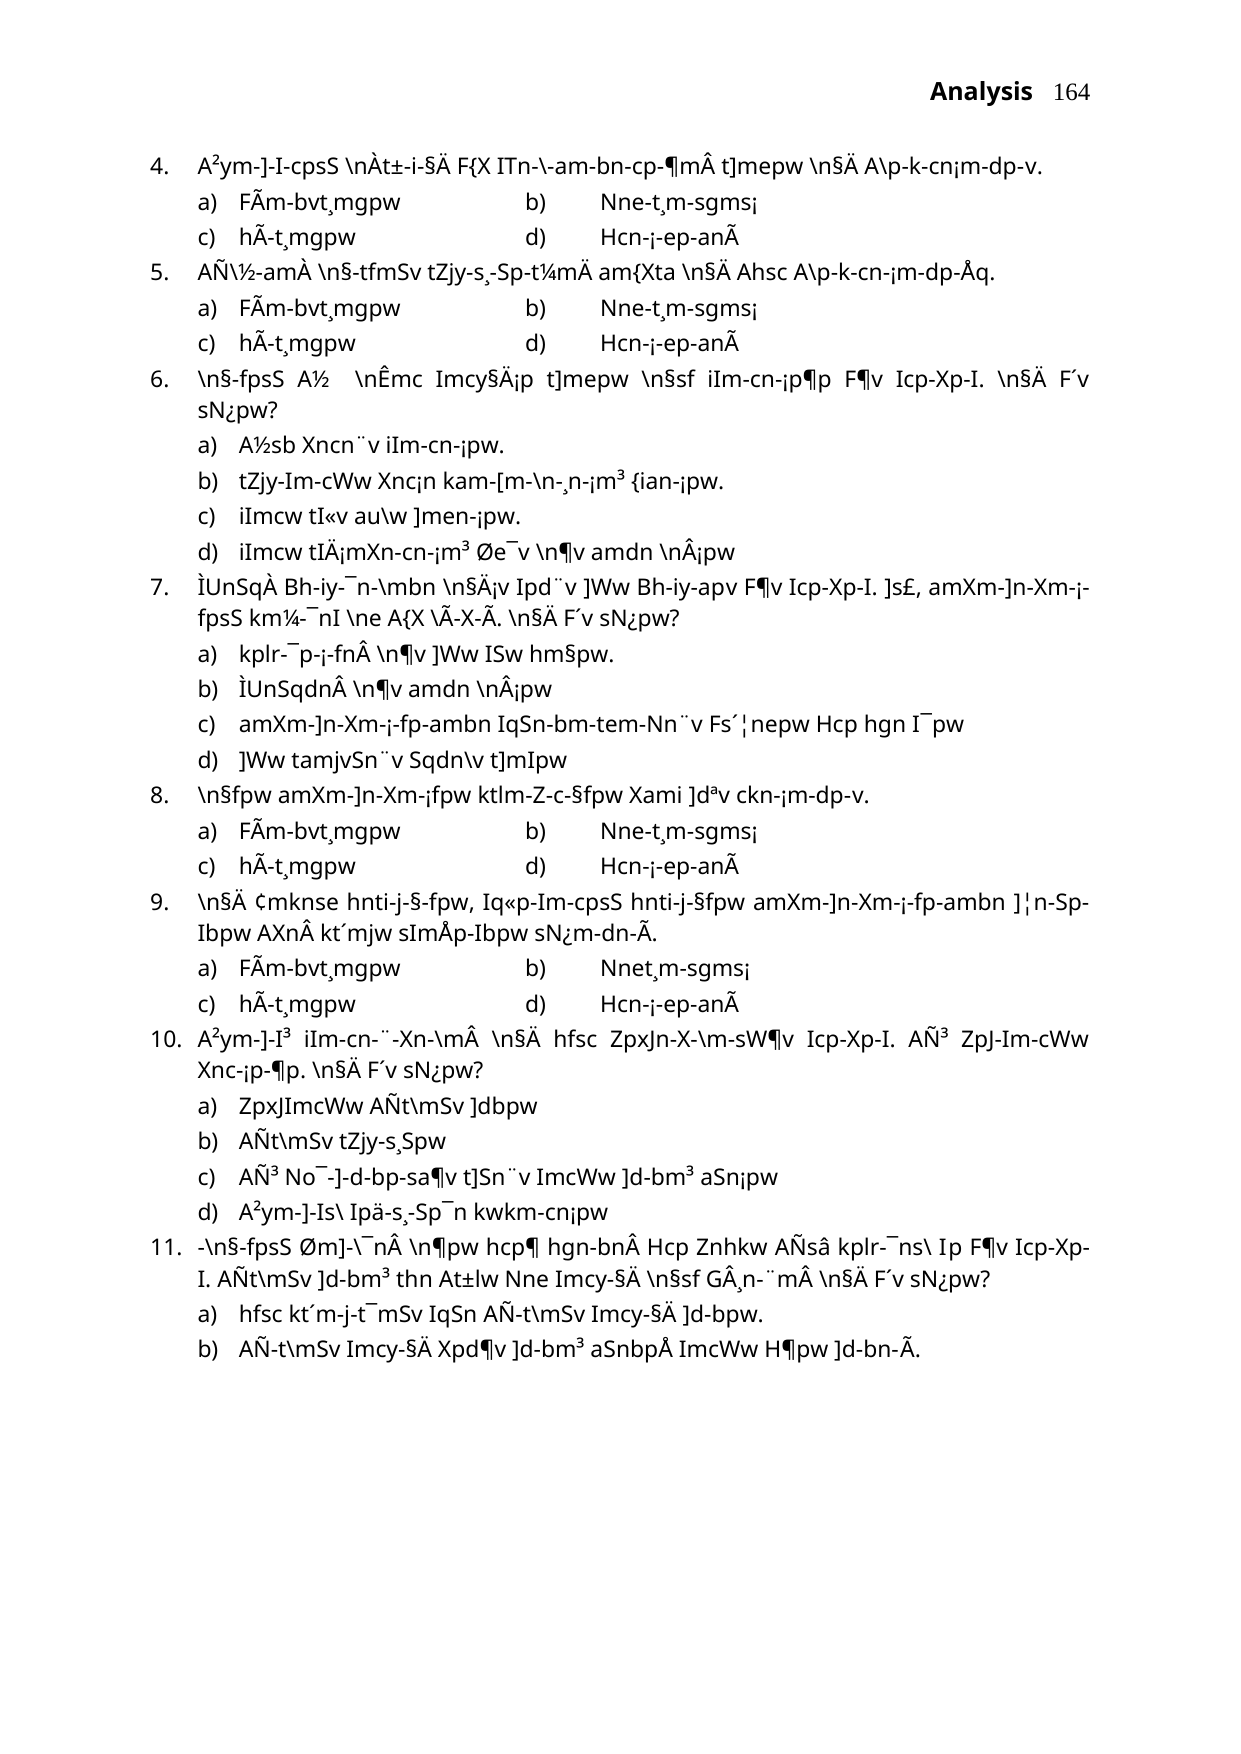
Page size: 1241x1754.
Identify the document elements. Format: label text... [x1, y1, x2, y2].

text b) ÌUnSqdnÂ \n¶v amdn \nÂ¡pw [150, 673, 1090, 704]
text d) A²ym-]-Is\ Ipä-s¸-Sp¯n kwkm-cn¡pw [150, 1196, 1090, 1227]
text a) FÃm-bvt¸mgpw b) Nnet¸m-sgms¡ [150, 952, 1090, 983]
text a) kplr-¯p-¡-fnÂ \n¶v ]Ww ISw hm§pw. [150, 637, 1090, 669]
text d) ]Ww tamjvSn¨v Sqdn\v t]mIpw [150, 744, 1090, 775]
text 6. \n§-fpsS A½ \nÊmc Imcy§Ä¡p t]mepw \n§sf iIm-cn-¡p¶p F¶v Icp-Xp-I. \n§Ä F´v sN¿pw? [150, 362, 1090, 425]
text a) hfsc kt´m-j-t¯mSv IqSn AÑ-t\mSv Imcy-§Ä ]d-bpw. [150, 1298, 1090, 1329]
text 9. \n§Ä ¢mknse hnti-j-§-fpw, Iq«p-Im-cpsS hnti-j-§fpw amXm-]n-Xm-¡-fp-ambn ]¦n-Sp-Ibpw AXnÂ kt´mjw sImÅp-Ibpw sN¿m-dn-Ã. [150, 885, 1090, 948]
text a) FÃm-bvt¸mgpw b) Nne-t¸m-sgms¡ [150, 814, 1090, 846]
text a) A½sb Xncn¨v iIm-cn-¡pw. [150, 429, 1090, 460]
text c) hÃ-t¸mgpw d) Hcn-¡-ep-anÃ [150, 850, 1090, 881]
text b) tZjy-Im-cWw Xnc¡n kam-[m-\n-¸n-¡m³ {ian-¡pw. [150, 464, 1090, 496]
text c) hÃ-t¸mgpw d) Hcn-¡-ep-anÃ [150, 987, 1090, 1019]
text b) AÑ-t\mSv Imcy-§Ä Xpd¶v ]d-bm³ aSnbpÅ ImcWw H¶pw ]d-bn- Ã. [150, 1333, 1090, 1364]
text a) ZpxJImcWw AÑt\mSv ]dbpw [150, 1089, 1090, 1121]
text c) hÃ-t¸mgpw d) Hcn-¡-ep-anÃ [150, 327, 1090, 358]
text 7. ÌUnSqÀ Bh-iy-¯n-\mbn \n§Ä¡v Ipd¨v ]Ww Bh-iy-ap­v F¶v Icp-Xp-I. ]s£, amXm-]n-Xm-¡-fpsS km¼-¯nI \ne A{X \Ã-X-Ã. \n§Ä F´v sN¿pw? [150, 571, 1090, 633]
text 11. -\n§-fpsS Øm]-\¯nÂ \n¶pw hcp¶ hgn-bnÂ Hcp Znhkw AÑsâ kplr-¯ns\ I­p F¶v Icp-Xp-I. AÑt\mSv ]d-bm³ th­n At±lw Nne Imcy-§Ä \n§sf GÂ¸n-¨mÂ \n§Ä F´v sN¿pw? [150, 1231, 1090, 1294]
text c) hÃ-t¸mgpw d) Hcn-¡-ep-anÃ [150, 221, 1090, 252]
text 5. AÑ\½-amÀ \n§-tfmSv tZjy-s¸-Sp-t¼mÄ am{Xta \n§Ä Ahsc A\p-k-cn-¡m-dp-Åq. [150, 256, 1090, 287]
text d) iImcw tIÄ¡mXn-cn-¡m³ Øe¯v \n¶v amdn \nÂ¡pw [150, 535, 1090, 567]
text 4. A²ym-]-I-cpsS \nÀt±-i-§Ä F{X ITn-\-am-bn-cp-¶mÂ t]mepw \n§Ä A\p-k-cn¡m-dp-­v. [150, 150, 1090, 181]
text b) AÑt\mSv tZjy-s¸Spw [150, 1125, 1090, 1156]
text 8. \n§fpw amXm-]n-Xm-¡fpw ktlm-Z-c-§fpw Xami ]dªv ckn-¡m-dp-­v. [150, 779, 1090, 810]
text c) iImcw tI«v au\w ]men-¡pw. [150, 500, 1090, 531]
text c) amXm-]n-Xm-¡-fp-ambn IqSn-bm-tem-Nn¨v Fs´¦nepw Hcp hgn I­¯pw [150, 708, 1090, 739]
text a) FÃm-bvt¸mgpw b) Nne-t¸m-sgms¡ [150, 292, 1090, 323]
text c) AÑ³ No¯-]-d-bp-sa¶v t]Sn¨v ImcWw ]d-bm³ aSn¡pw [150, 1160, 1090, 1192]
text a) FÃm-bvt¸mgpw b) Nne-t¸m-sgms¡ [150, 185, 1090, 217]
text 10. A²ym-]-I³ iIm-cn-¨-Xn-\mÂ \n§Ä hfsc ZpxJn-X-\m-sW¶v Icp-Xp-I. AÑ³ ZpJ-Im-cWw Xnc-¡p-¶p. \n§Ä F´v sN¿pw? [150, 1023, 1090, 1085]
